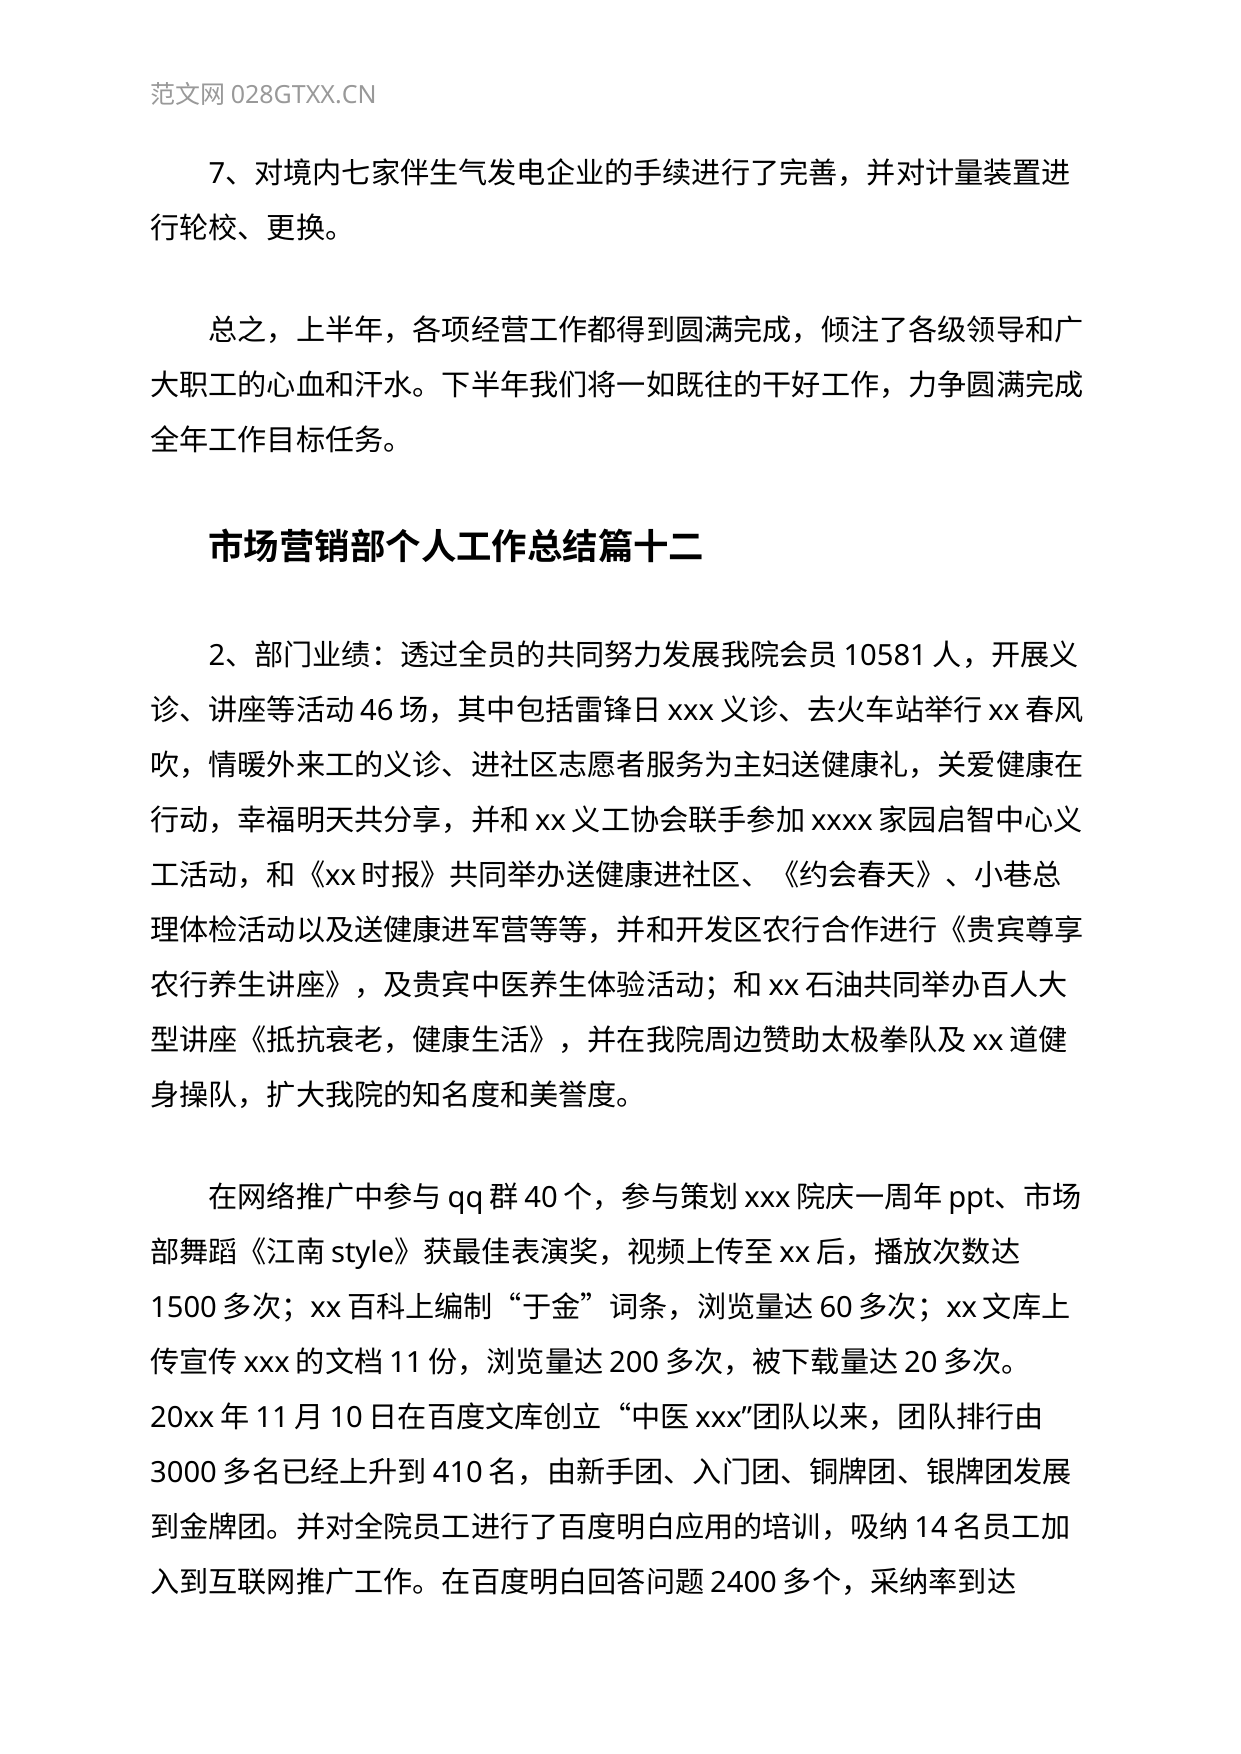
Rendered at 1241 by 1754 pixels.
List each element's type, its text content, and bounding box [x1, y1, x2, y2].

text 市场营销部个人工作总结篇十二 [150, 518, 1090, 569]
text 总之，上半年，各项经营工作都得到圆满完成，倾注了各级领导和广大职工的心血和汗水。下半年我们将一如既往的干好工作，力争圆满完成全年工作目标任务。 [150, 307, 1090, 459]
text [150, 1173, 1090, 1601]
text 2、部门业绩：透过全员的共同努力发展我院会员10581人，开展义诊、讲座等活动46场，其中包括雷锋日xxx义诊、去火车站举行xx春风吹，情暖外来工的义诊、进社区志愿者服务为主妇送健康礼，关爱健康在行动，幸福明天共分享，并和xx义工协会联手参加xxxx家园启智中心义工活动，和《xx时报》共同举办送健康进社区、《约会春天》、小巷总理体检活动以及送健康进军营等等，并和开发区农行合作进行《贵宾尊享农行养生讲座》，及贵宾中医养生体验活动；和xx石油共同举办百人大型讲座《抵抗衰老，健康生活》，并在我院周边赞助太极拳队及xx道健身操队，扩大我院的知名度和美誉度。 [150, 632, 1090, 1114]
text 7、对境内七家伴生气发电企业的手续进行了完善，并对计量装置进行轮校、更换。 [150, 150, 1090, 247]
